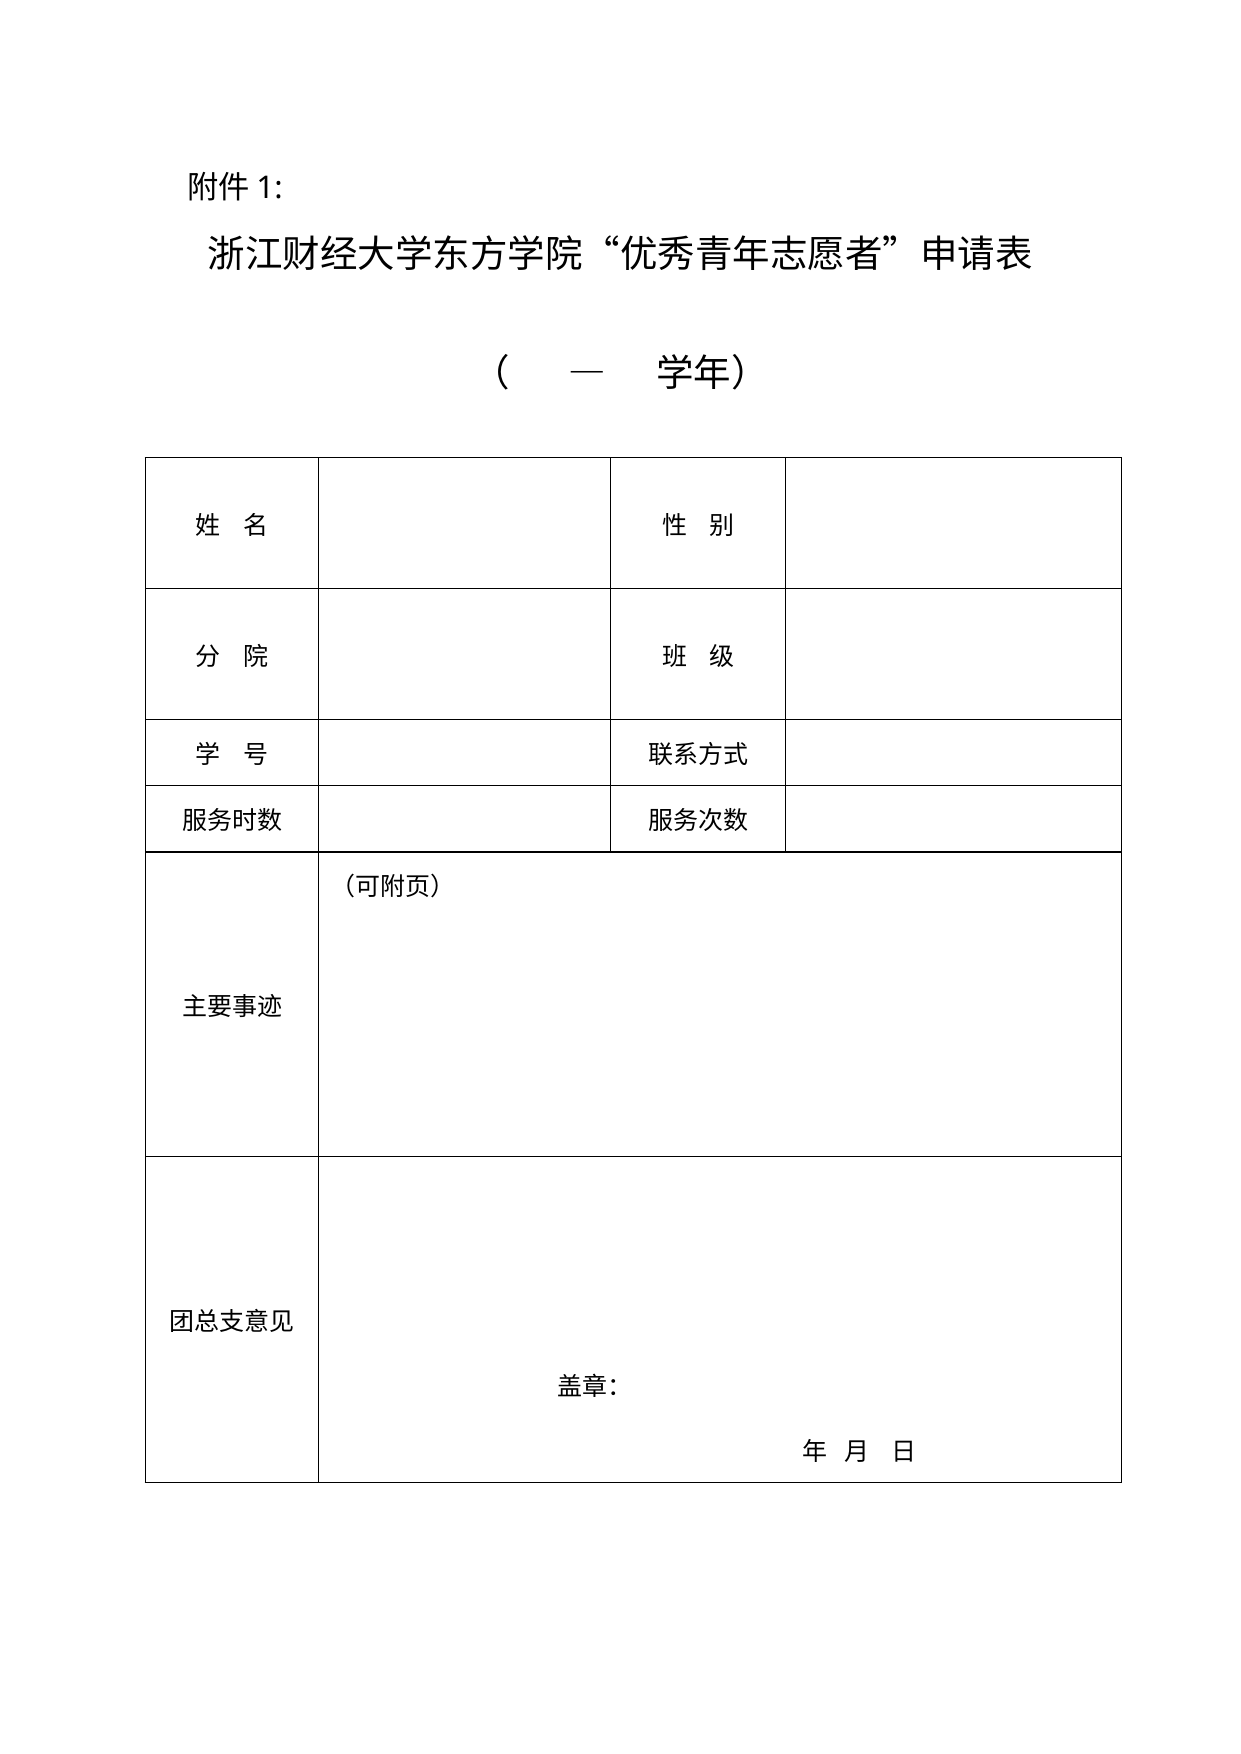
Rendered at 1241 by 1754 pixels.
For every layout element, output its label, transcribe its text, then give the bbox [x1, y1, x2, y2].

table_cell 主要事迹 [146, 853, 318, 1156]
text 附件1: [187, 162, 1053, 207]
table_cell 服务次数 [611, 786, 785, 851]
table_cell [319, 786, 610, 851]
table_cell [319, 720, 610, 785]
text 浙江财经大学东方学院“优秀青年志愿者”申请表 [187, 219, 1053, 284]
table_cell 班 级 [611, 589, 785, 719]
table_cell 团总支意见 [146, 1157, 318, 1482]
table_cell [786, 589, 1121, 719]
table_cell [786, 786, 1121, 851]
table_header 姓 名 [146, 458, 318, 588]
table_cell [786, 720, 1121, 785]
table_header 性 别 [611, 458, 785, 588]
table_cell 联系方式 [611, 720, 785, 785]
table_header [786, 458, 1121, 588]
table_cell 学 号 [146, 720, 318, 785]
table_cell （可附页） [319, 853, 1121, 1156]
table_header [319, 458, 610, 588]
text （ — 学年） [187, 338, 1053, 403]
table_cell 服务时数 [146, 786, 318, 851]
table_cell 盖章： 年 月 日 [319, 1157, 1121, 1482]
table_cell 分 院 [146, 589, 318, 719]
table_cell [319, 589, 610, 719]
